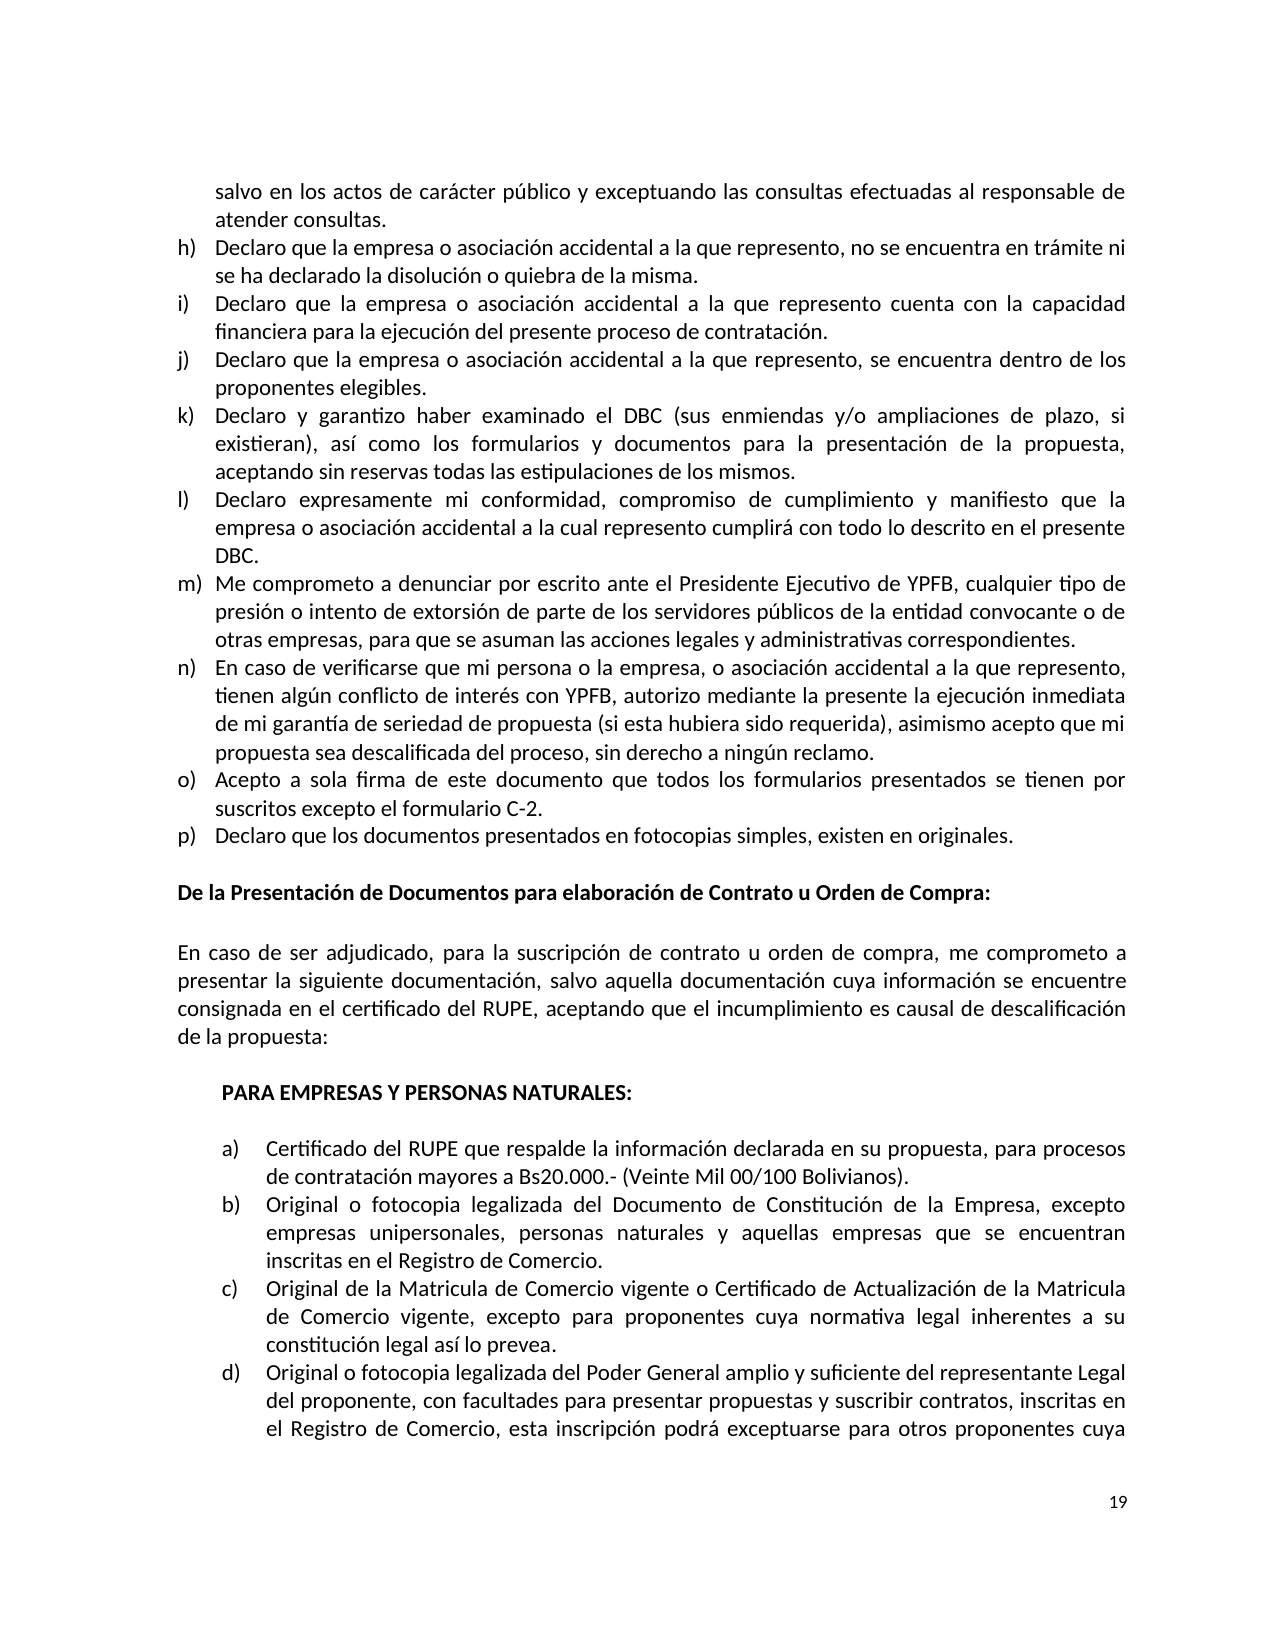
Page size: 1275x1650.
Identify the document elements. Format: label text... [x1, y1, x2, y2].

list Original de la Matricula de Comercio vigente o Certificado de Actualización de la Matricula de Comercio vigente, excepto para proponentes cuya normativa legal inherentes a su constitución legal así lo prevea. [222, 1274, 1127, 1358]
list Declaro expresamente mi conformidad, compromiso de cumplimiento y manifiesto que la empresa o asociación accidental a la cual represento cumplirá con todo lo descrito en el presente DBC. [177, 485, 1127, 569]
list Certificado del RUPE que respalde la información declarada en su propuesta, para procesos de contratación mayores a Bs20.000.- (Veinte Mil 00/100 Bolivianos). [222, 1134, 1127, 1190]
list Original o fotocopia legalizada del Documento de Constitución de la Empresa, excepto empresas unipersonales, personas naturales y aquellas empresas que se encuentran inscritas en el Registro de Comercio. [222, 1190, 1127, 1274]
text PARA EMPRESAS Y PERSONAS NATURALES: [222, 1078, 1127, 1106]
list Declaro que la empresa o asociación accidental a la que represento, se encuentra dentro de los proponentes elegibles. [177, 345, 1127, 401]
list De la Presentación de Documentos para elaboración de Contrato u Orden de Compra: [177, 878, 1127, 906]
text En caso de ser adjudicado, para la suscripción de contrato u orden de compra, me comprometo a presentar la siguiente documentación, salvo aquella documentación cuya información se encuentre consignada en el certificado del RUPE, aceptando que el incumplimiento es causal de descalificación de la propuesta: [177, 938, 1127, 1050]
list Declaro que la empresa o asociación accidental a la que represento, no se encuentra en trámite ni se ha declarado la disolución o quiebra de la misma. [177, 233, 1127, 289]
list Declaro y garantizo haber examinado el DBC (sus enmiendas y/o ampliaciones de plazo, si existieran), así como los formularios y documentos para la presentación de la propuesta, aceptando sin reservas todas las estipulaciones de los mismos. [177, 401, 1127, 485]
list Acepto a sola firma de este documento que todos los formularios presentados se tienen por suscritos excepto el formulario C-2. [177, 766, 1127, 822]
list En caso de verificarse que mi persona o la empresa, o asociación accidental a la que represento, tienen algún conflicto de interés con YPFB, autorizo mediante la presente la ejecución inmediata de mi garantía de seriedad de propuesta (si esta hubiera sido requerida), asimismo acepto que mi propuesta sea descalificada del proceso, sin derecho a ningún reclamo. [177, 653, 1127, 766]
list Declaro que los documentos presentados en fotocopias simples, existen en originales. [177, 822, 1127, 850]
list Me comprometo a denunciar por escrito ante el Presidente Ejecutivo de YPFB, cualquier tipo de presión o intento de extorsión de parte de los servidores públicos de la entidad convocante o de otras empresas, para que se asuman las acciones legales y administrativas correspondientes. [177, 569, 1127, 653]
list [222, 1358, 1127, 1442]
list Declaro que la empresa o asociación accidental a la que represento cuenta con la capacidad financiera para la ejecución del presente proceso de contratación. [177, 289, 1127, 345]
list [177, 177, 1127, 233]
